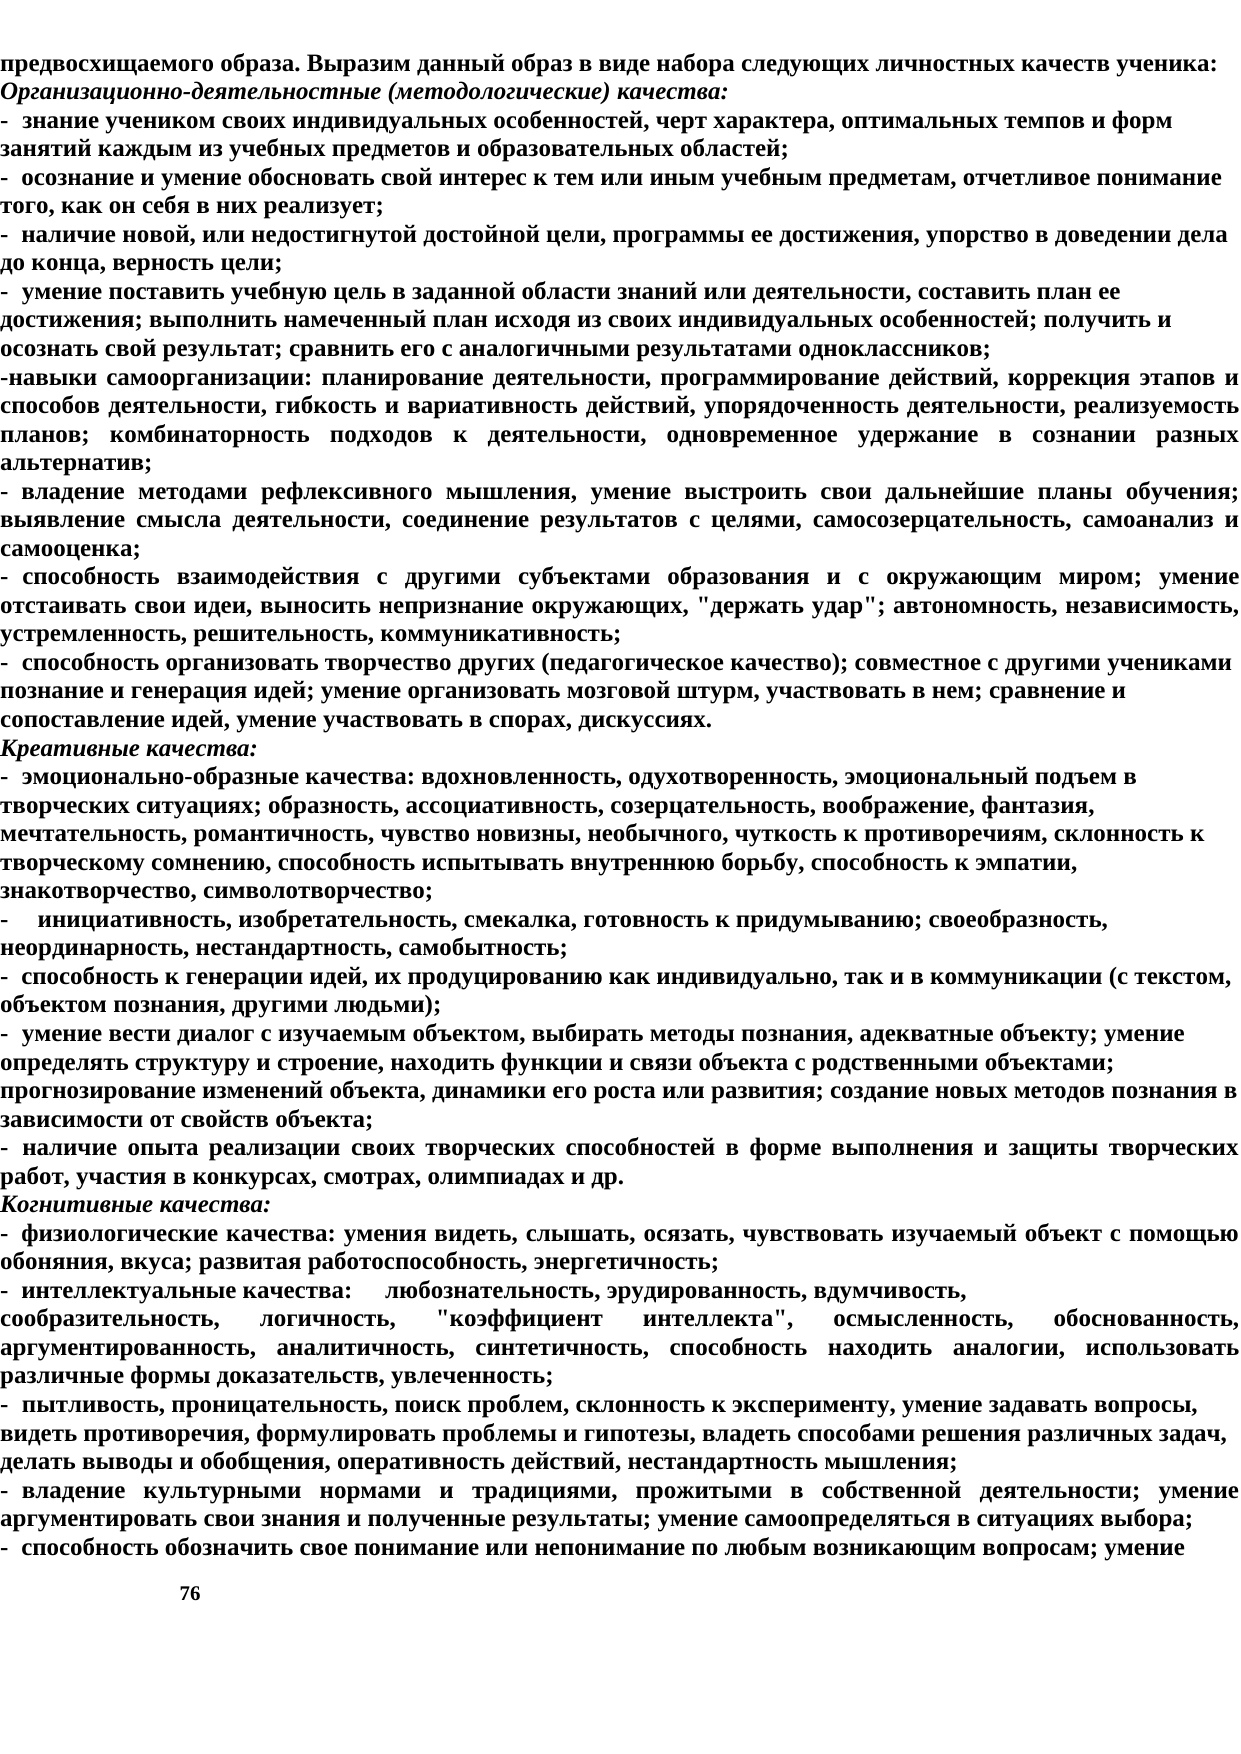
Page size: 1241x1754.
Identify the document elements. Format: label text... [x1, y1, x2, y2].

list умение вести диалог с изучаемым объектом, выбирать методы познания, адекватные объекту; умение определять структуру и строение, находить функции и связи объекта с родственными объектами; прогнозирование изменений объекта, динамики его роста или развития; создание новых методов познания в зависимости от свойств объекта; [0, 1018, 1240, 1133]
text -навыки самоорганизации: планирование деятельности, программирование действий, коррекция этапов и способов деятельности, гибкость и вариативность действий, упорядоченность деятельности, реализуемость планов; комбинаторность подходов к деятельности, одновременное удержание в сознании разных альтернатив; [0, 362, 1240, 476]
list наличие новой, или недостигнутой достойной цели, программы ее достижения, упорство в доведении дела до конца, верность цели; [0, 219, 1240, 276]
list инициативность, изобретательность, смекалка, готовность к придумыванию; своеобразность, неординарность, нестандартность, самобытность; [0, 904, 1240, 961]
list наличие опыта реализации своих творческих способностей в форме выполнения и защиты творческих работ, участия в конкурсах, смотрах, олимпиадах и др. [0, 1133, 1240, 1190]
list интеллектуальные качества: любознательность, эрудированность, вдумчивость, [0, 1275, 1240, 1304]
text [0, 48, 1240, 77]
list владение методами рефлексивного мышления, умение выстроить свои дальнейшие планы обучения; выявление смысла деятельности, соединение результатов с целями, самосозерцательность, самоанализ и самооценка; [0, 476, 1240, 562]
text Организационно-деятельностные (методологические) качества: [0, 77, 1240, 105]
list владение культурными нормами и традициями, прожитыми в собственной деятельности; умение аргументировать свои знания и полученные результаты; умение самоопределяться в ситуациях выбора; [0, 1475, 1240, 1532]
list способность организовать творчество других (педагогическое качество); совместное с другими учениками познание и генерация идей; умение организовать мозговой штурм, участвовать в нем; сравнение и сопоставление идей, умение участвовать в спорах, дискуссиях. [0, 647, 1240, 733]
text Когнитивные качества: [0, 1190, 1240, 1218]
text сообразительность, логичность, "коэффициент интеллекта", осмысленность, обоснованность, аргументированность, аналитичность, синтетичность, способность находить аналогии, использовать различные формы доказательств, увлеченность; [0, 1304, 1240, 1389]
list эмоционально-образные качества: вдохновленность, одухотворенность, эмоциональный подъем в творческих ситуациях; образность, ассоциативность, созерцательность, воображение, фантазия, мечтательность, романтичность, чувство новизны, необычного, чуткость к противоречиям, склонность к творческому сомнению, способность испытывать внутреннюю борьбу, способность к эмпатии, знакотворчество, символотворчество; [0, 762, 1240, 904]
list физиологические качества: умения видеть, слышать, осязать, чувствовать изучаемый объект с помощью обоняния, вкуса; развитая работоспособность, энергетичность; [0, 1218, 1240, 1275]
list умение поставить учебную цель в заданной области знаний или деятельности, составить план ее достижения; выполнить намеченный план исходя из своих индивидуальных особенностей; получить и осознать свой результат; сравнить его с аналогичными результатами одноклассников; [0, 276, 1240, 362]
list способность взаимодействия с другими субъектами образования и с окружающим миром; умение отстаивать свои идеи, выносить непризнание окружающих, "держать удар"; автономность, независимость, устремленность, решительность, коммуникативность; [0, 562, 1240, 647]
list пытливость, проницательность, поиск проблем, склонность к эксперименту, умение задавать вопросы, видеть противоречия, формулировать проблемы и гипотезы, владеть способами решения различных задач, делать выводы и обобщения, оперативность действий, нестандартность мышления; [0, 1389, 1240, 1475]
text Креативные качества: [0, 733, 1240, 762]
list знание учеником своих индивидуальных особенностей, черт характера, оптимальных темпов и форм занятий каждым из учебных предметов и образовательных областей; [0, 105, 1240, 162]
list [0, 1532, 1240, 1561]
list осознание и умение обосновать свой интерес к тем или иным учебным предметам, отчетливое понимание того, как он себя в них реализует; [0, 162, 1240, 219]
list способность к генерации идей, их продуцированию как индивидуально, так и в коммуникации (с текстом, объектом познания, другими людьми); [0, 961, 1240, 1018]
